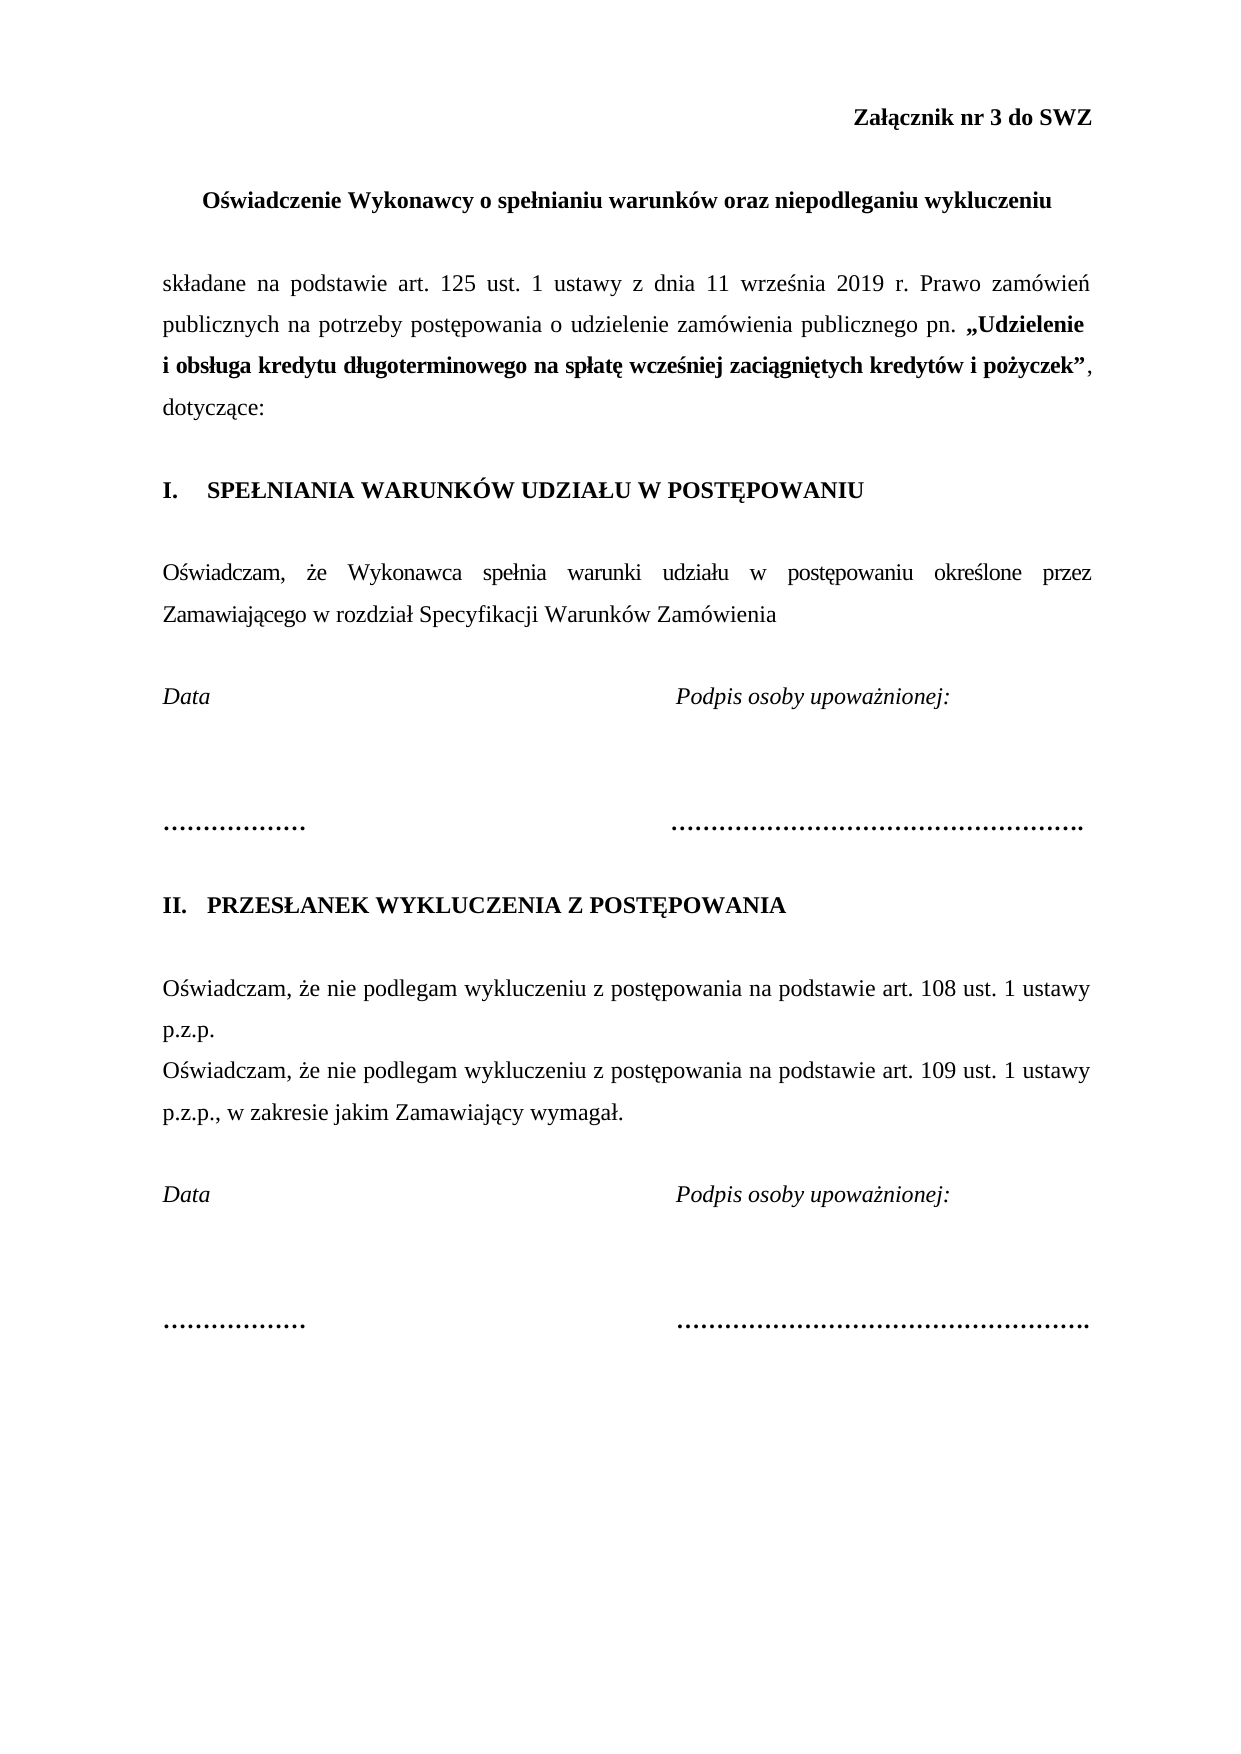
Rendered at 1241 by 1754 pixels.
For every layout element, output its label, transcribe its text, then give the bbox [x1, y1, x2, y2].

text Data Podpis osoby upoważnionej: [162, 1180, 1092, 1208]
text Oświadczam, że nie podlegam wykluczeniu z postępowania na podstawie art. 109 ust. 1 ustawy p.z.p., w zakresie jakim Zamawiający wymagał. [162, 1056, 1092, 1125]
text ……………… ……………………………………………. [162, 808, 1092, 836]
text Oświadczenie Wykonawcy o spełnianiu warunków oraz niepodleganiu wykluczeniu [162, 186, 1092, 214]
text ……………… ……………………………………………. [162, 1306, 1092, 1334]
list SPEŁNIANIA WARUNKÓW UDZIAŁU W POSTĘPOWANIU [162, 476, 1092, 503]
list PRZESŁANEK WYKLUCZENIA Z POSTĘPOWANIA [162, 891, 1092, 918]
text Oświadczam, że Wykonawca spełnia warunki udziału w postępowaniu określone przez Zamawiającego w rozdział Specyfikacji Warunków Zamówienia [162, 558, 1092, 627]
text Załącznik nr 3 do SWZ [162, 103, 1092, 131]
text Data Podpis osoby upoważnionej: [162, 682, 1092, 710]
text składane na podstawie art. 125 ust. 1 ustawy z dnia 11 września 2019 r. Prawo zamówień publicznych na potrzeby postępowania o udzielenie zamówienia publicznego pn. „Udzielenie i obsługa kredytu długoterminowego na spłatę wcześniej zaciągniętych kredytów i pożyczek”, dotyczące: [162, 269, 1092, 421]
text Oświadczam, że nie podlegam wykluczeniu z postępowania na podstawie art. 108 ust. 1 ustawy p.z.p. [162, 974, 1092, 1043]
